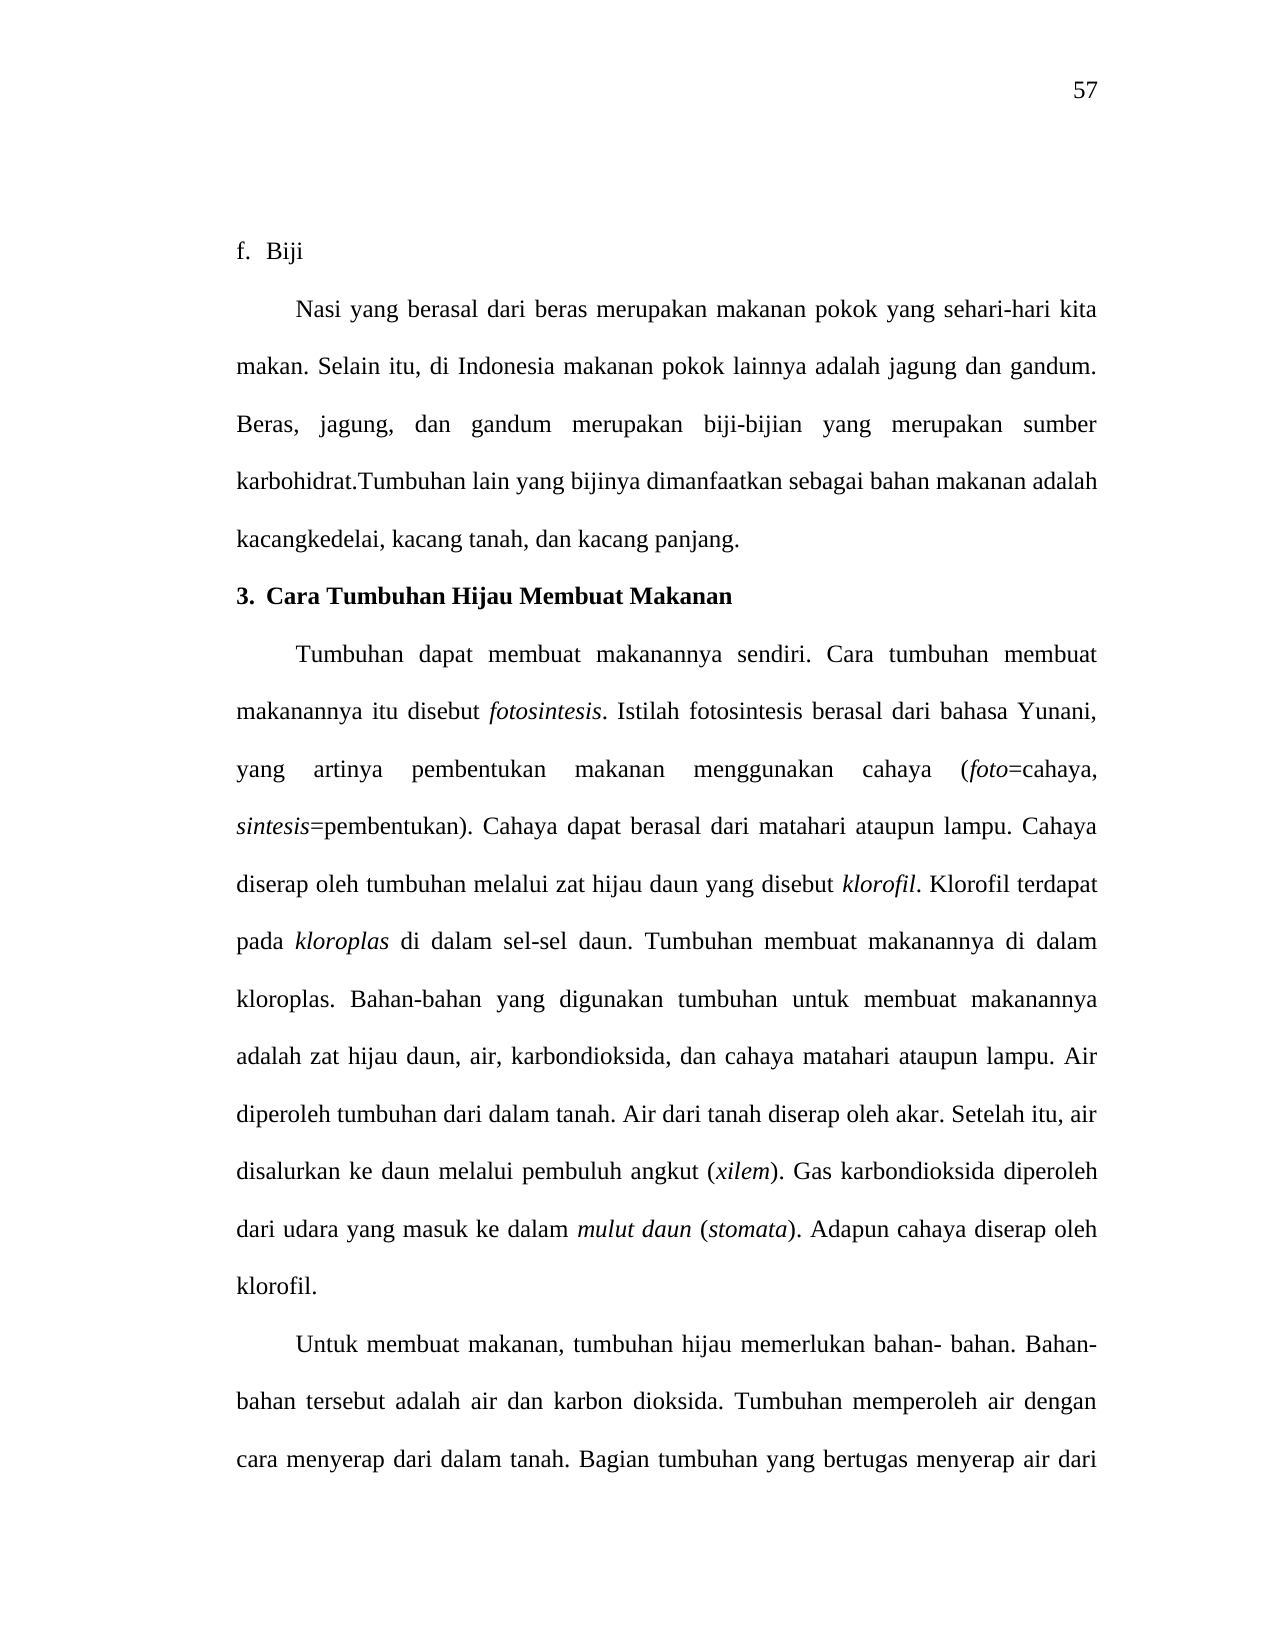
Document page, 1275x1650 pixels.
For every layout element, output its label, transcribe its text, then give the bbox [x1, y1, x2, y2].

list Biji [236, 236, 1098, 265]
text Tumbuhan dapat membuat makanannya sendiri. Cara tumbuhan membuat makanannya itu disebut fotosintesis. Istilah fotosintesis berasal dari bahasa Yunani, yang artinya pembentukan makanan menggunakan cahaya (foto=cahaya, sintesis=pembentukan). Cahaya dapat berasal dari matahari ataupun lampu. Cahaya diserap oleh tumbuhan melalui zat hijau daun yang disebut klorofil. Klorofil terdapat pada kloroplas di dalam sel-sel daun. Tumbuhan membuat makanannya di dalam kloroplas. Bahan-bahan yang digunakan tumbuhan untuk membuat makanannya adalah zat hijau daun, air, karbondioksida, dan cahaya matahari ataupun lampu. Air diperoleh tumbuhan dari dalam tanah. Air dari tanah diserap oleh akar. Setelah itu, air disalurkan ke daun melalui pembuluh angkut (xilem). Gas karbondioksida diperoleh dari udara yang masuk ke dalam mulut daun (stomata). Adapun cahaya diserap oleh klorofil. [236, 639, 1098, 1300]
list Cara Tumbuhan Hijau Membuat Makanan [236, 581, 1098, 610]
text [236, 1329, 1098, 1472]
text Nasi yang berasal dari beras merupakan makanan pokok yang sehari-hari kita makan. Selain itu, di Indonesia makanan pokok lainnya adalah jagung dan gandum. Beras, jagung, dan gandum merupakan biji-bijian yang merupakan sumber karbohidrat.Tumbuhan lain yang bijinya dimanfaatkan sebagai bahan makanan adalah kacangkedelai, kacang tanah, dan kacang panjang. [236, 294, 1098, 552]
